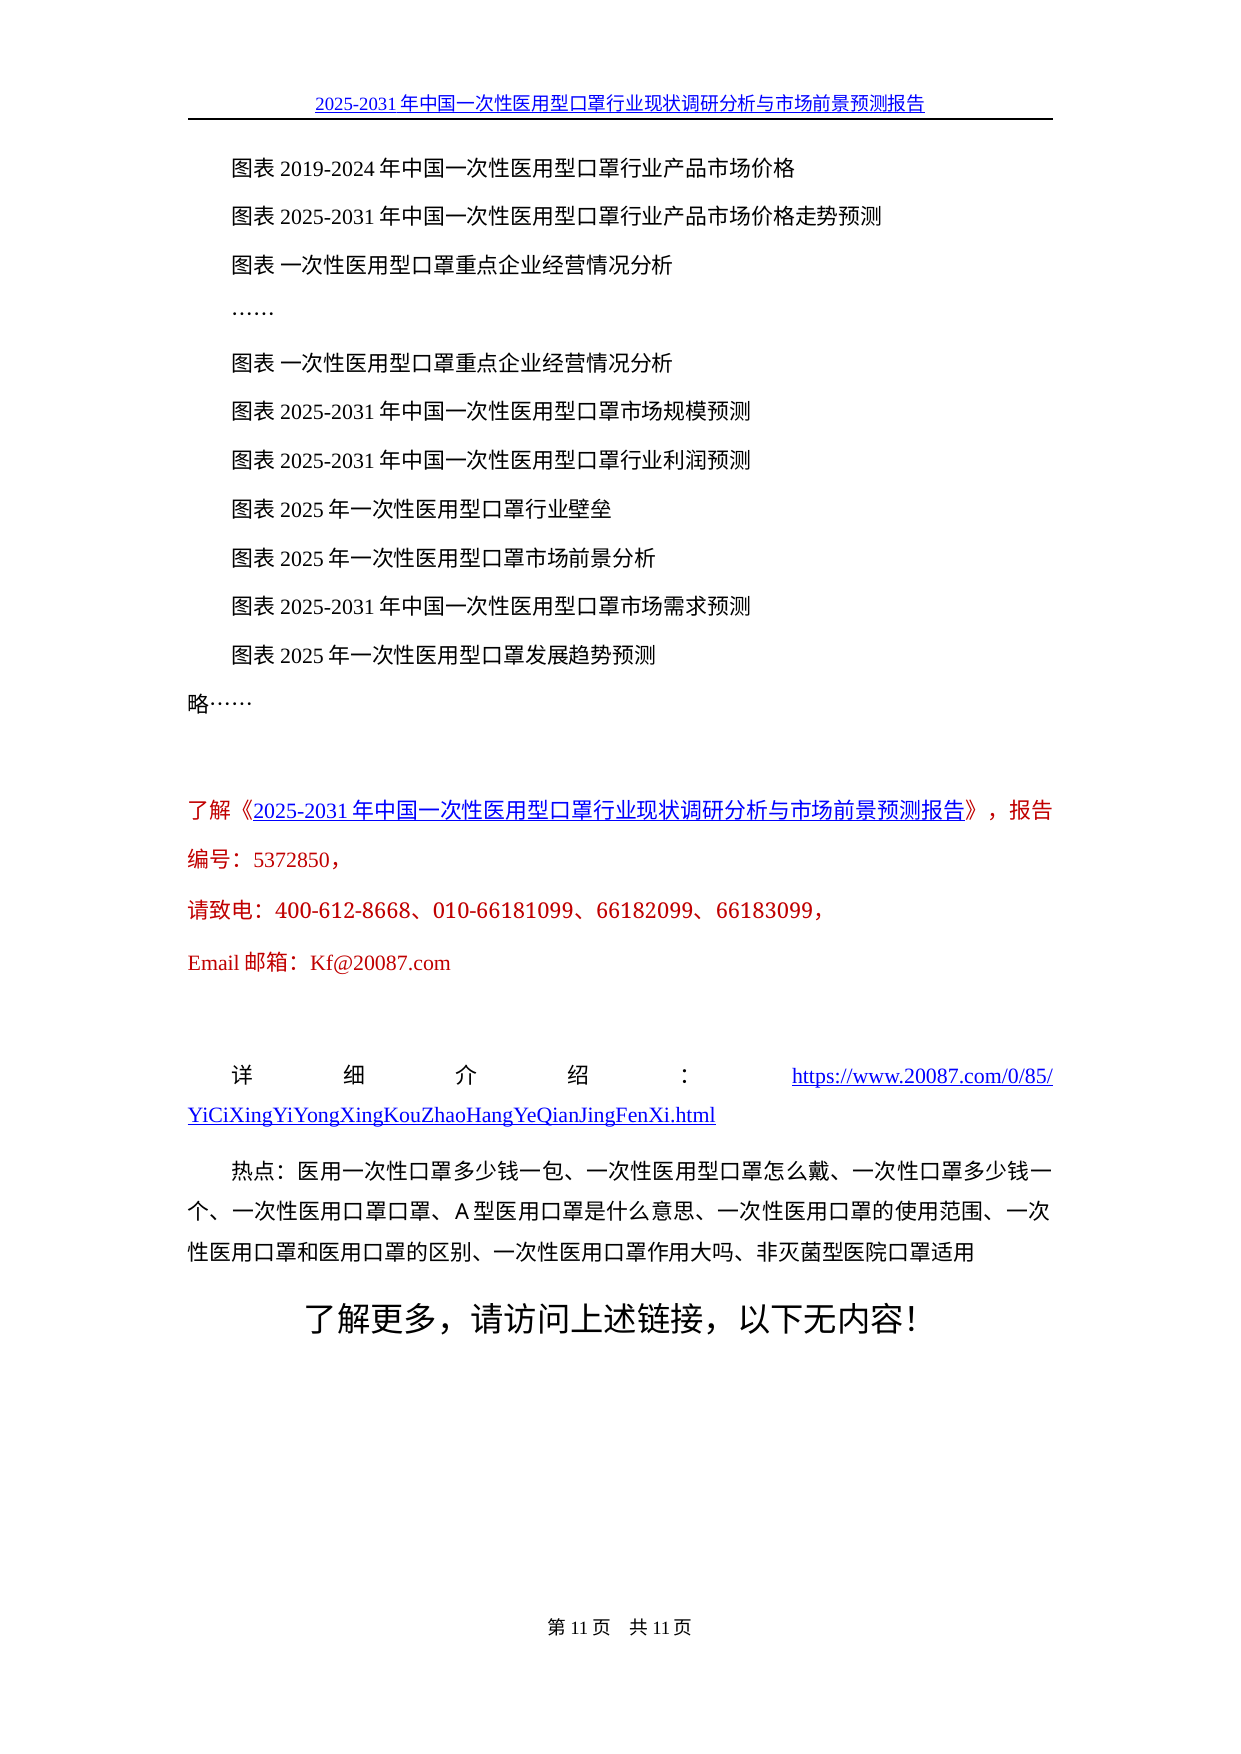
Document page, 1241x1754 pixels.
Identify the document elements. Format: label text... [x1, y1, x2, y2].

text Email邮箱：Kf@20087.com [187, 945, 1053, 977]
text 了解《2025-2031年中国一次性医用型口罩行业现状调研分析与市场前景预测报告》，报告编号：5372850， [187, 793, 1053, 874]
text 热点：医用一次性口罩多少钱一包、一次性医用型口罩怎么戴、一次性口罩多少钱一个、一次性医用口罩口罩、A型医用口罩是什么意思、一次性医用口罩的使用范围、一次性医用口罩和医用口罩的区别、一次性医用口罩作用大吗、非灭菌型医院口罩适用 [187, 1153, 1053, 1267]
text 详细介绍：https://www.20087.com/0/85/YiCiXingYiYongXingKouZhaoHangYeQianJingFenXi.html [187, 1058, 1053, 1131]
text 请致电：400-612-8668、010-66181099、66182099、66183099， [187, 893, 1053, 926]
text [187, 150, 1053, 719]
title 了解更多，请访问上述链接，以下无内容！ [187, 1284, 1053, 1349]
